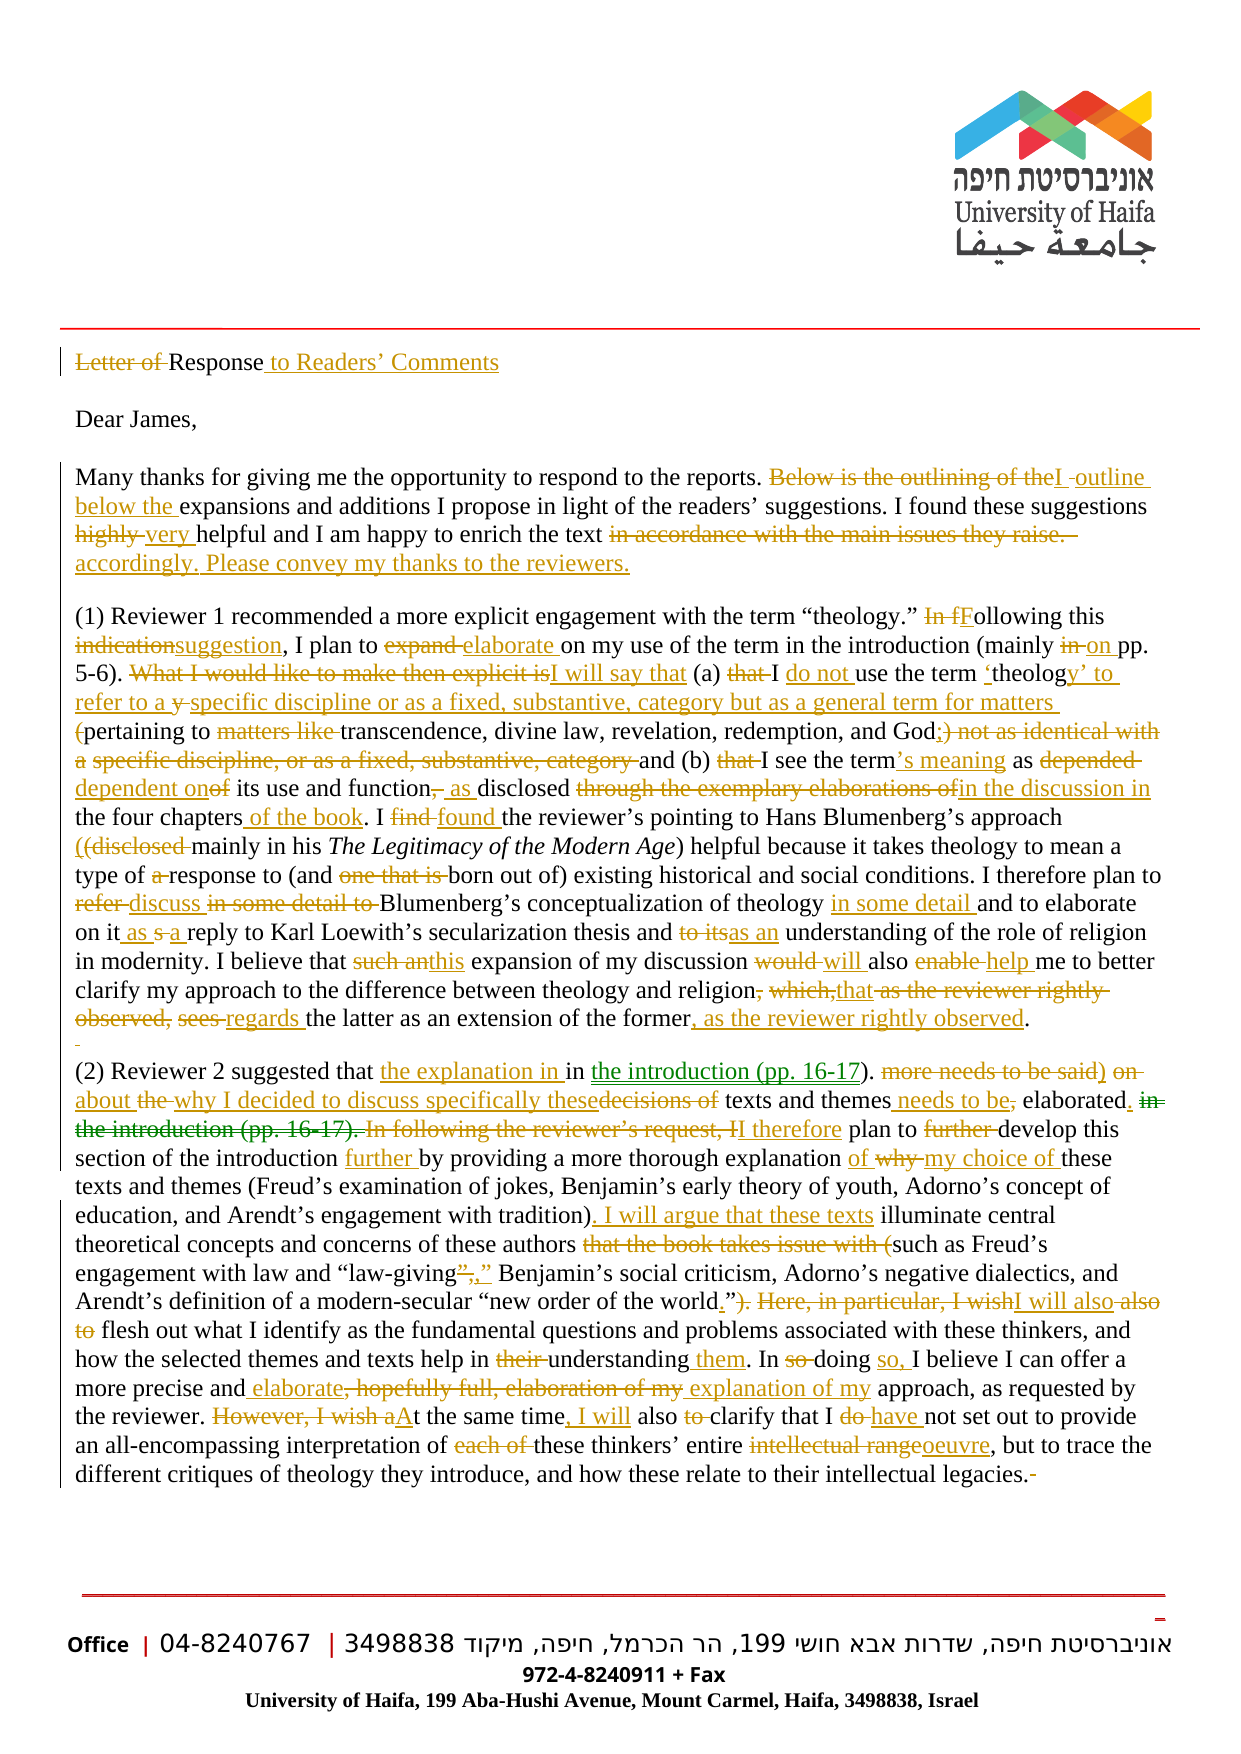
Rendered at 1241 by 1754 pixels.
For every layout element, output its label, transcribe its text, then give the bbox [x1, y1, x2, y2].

text Dear James, [75, 404, 1165, 433]
text (1) Reviewer 1 recommended a more explicit engagement with the term “theology.” ollowing this , I plan to on my use of the term in the introduction (mainly pp. 5-6). (a) I use the term theologpertaining to transcendence, divine law, revelation, redemption, and God and (b) I see the term as its use and functiondisclosed the four chapters. I the reviewer’s pointing to Hans Blumenberg’s approach mainly in his The Legitimacy of the Modern Age) helpful because it takes theology to mean a type of response to (and born out of) existing historical and social conditions. I therefore plan to Blumenberg’s conceptualization of theology and to elaborate on itreply to Karl Loewith’s secularization thesis and understanding of the role of religion in modernity. I believe that expansion of my discussion also me to better clarify my approach to the difference between theology and religion the latter as an extension of the former. [75, 601, 1165, 1032]
text (2) Reviewer 2 suggested that texts and themes elaborated plan to develop this section of the introduction by providing a more thorough explanation these texts and themes (Freud’s examination of jokes, Benjamin’s early theory of youth, Adorno’s concept of education, and Arendt’s engagement with tradition) illuminate central theoretical concepts and concerns of these authors such as Freud’s engagement with law and “law-giving Benjamin’s social criticism, Adorno’s negative dialectics, and Arendt’s definition of a modern-secular “new order of the world” flesh out what I identify as the fundamental questions and problems associated with these thinkers, and how the selected themes and texts help in understanding. In doing I believe I can offer a more precise and approach, as requested by the reviewer. t the same time also clarify that I not set out to provide an all-encompassing interpretation of these thinkers’ entire , but to trace the different critiques of theology they introduce, and how these relate to their intellectual legacies. [75, 1056, 1165, 1488]
text Many thanks for giving me the opportunity to respond to the reports. expansions and additions I propose in light of the readers’ suggestions. I found these suggestions helpful and I am happy to enrich the text [75, 462, 1165, 577]
text Response [75, 347, 1165, 376]
picture [942, 73, 1166, 276]
